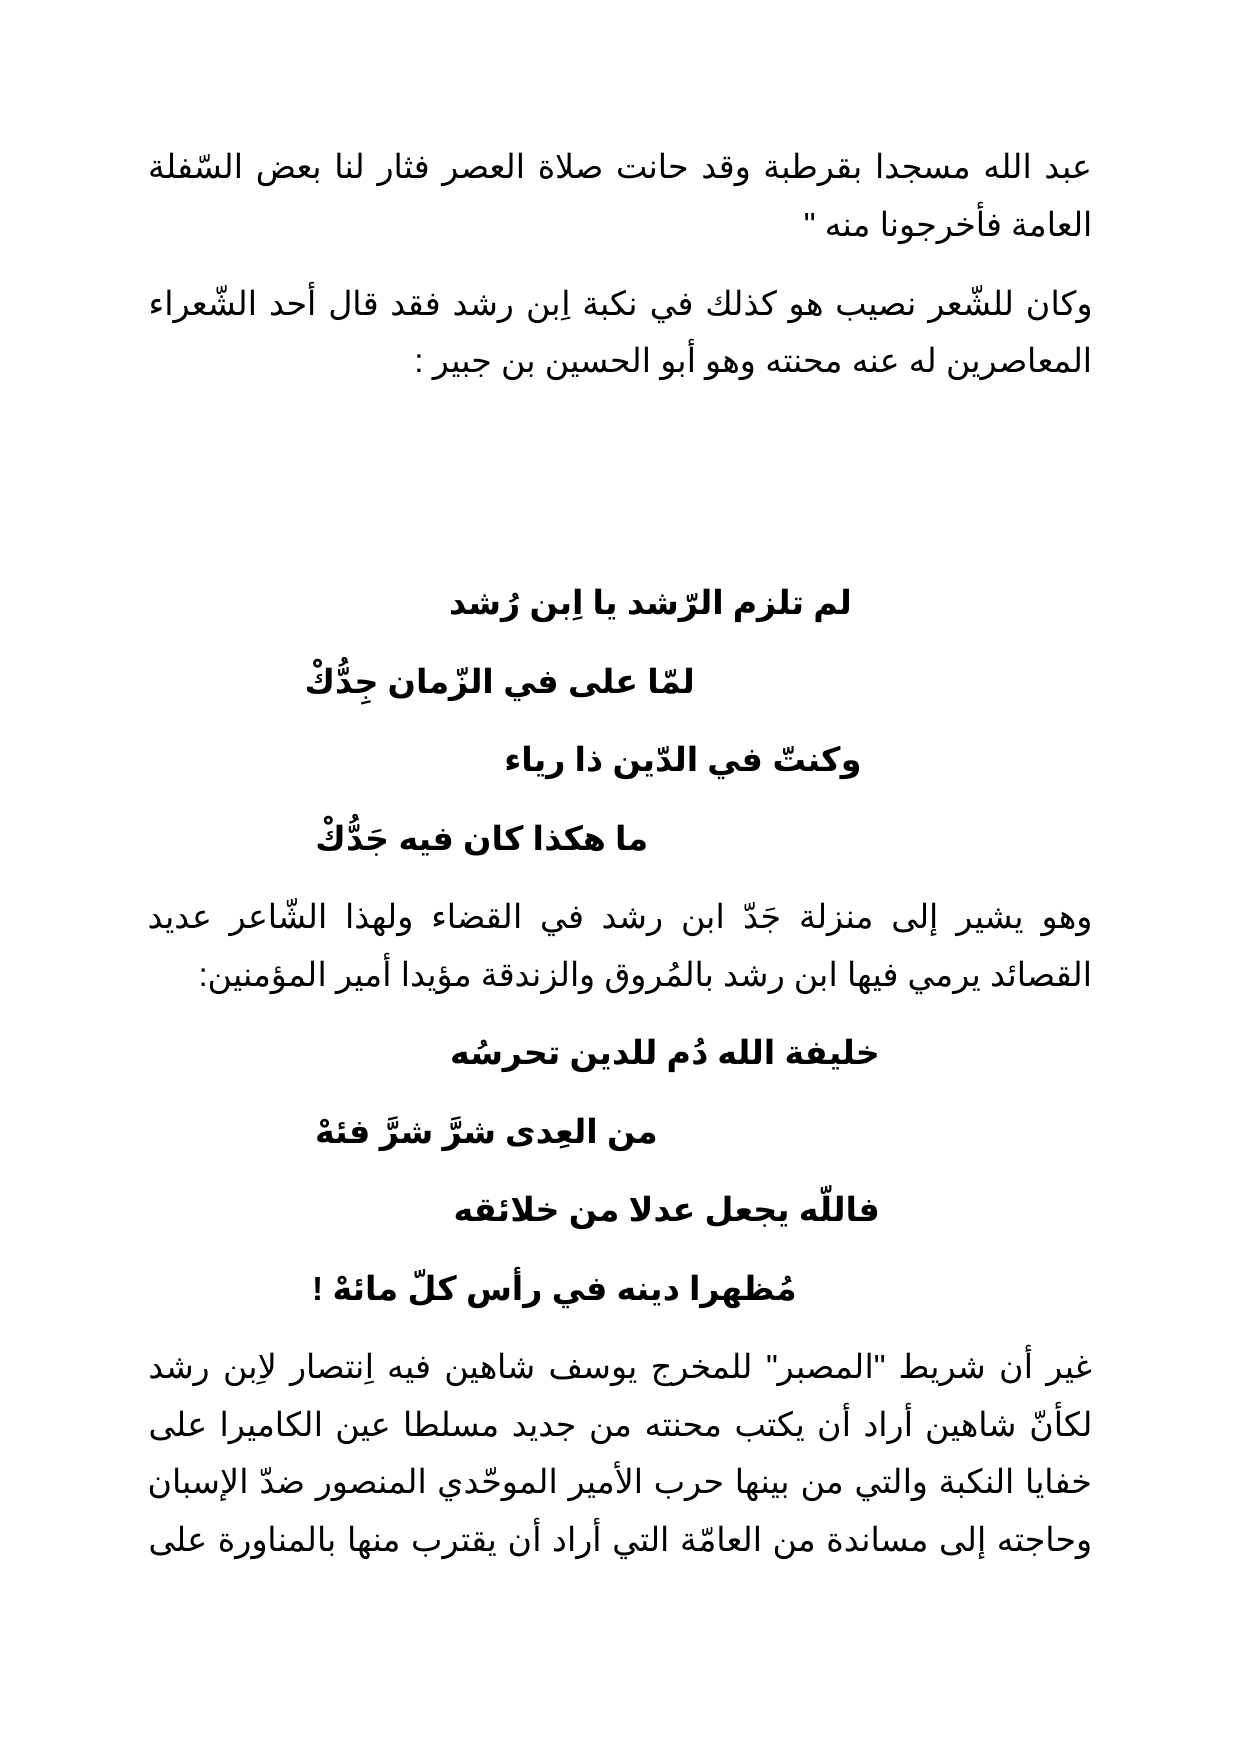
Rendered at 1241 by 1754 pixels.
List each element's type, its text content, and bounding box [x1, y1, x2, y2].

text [148, 1347, 1093, 1558]
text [148, 148, 1093, 244]
text وكان للشّعر نصيب هو كذلك في نكبة اِبن رشد فقد قال أحد الشّعراء المعاصرين له عنه محنته وهو أبو الحسين بن جبير : [148, 284, 1093, 380]
text خليفة الله دُم للدين تحرسُه [148, 1033, 1093, 1072]
text فاللّه يجعل عدلا من خلائقه [148, 1190, 1093, 1228]
text من العِدى شرَّ شرَّ فئهْ [148, 1112, 1093, 1150]
text وهو يشير إلى منزلة جَدّ ابن رشد في القضاء ولهذا الشّاعر عديد القصائد يرمي فيها ابن رشد بالمُروق والزندقة مؤيدا أمير المؤمنين: [148, 897, 1093, 993]
text وكنتّ في الدّين ذا رياء [148, 740, 1093, 779]
text مُظهرا دينه في رأس كلّ مائهْ ! [148, 1268, 1093, 1307]
text ما هكذا كان فيه جَدُّكْ [148, 819, 1093, 857]
text لمّا على في الزّمان جِدُّكْ [148, 662, 1093, 700]
text لم تلزم الرّشد يا اِبن رُشد [148, 583, 1093, 622]
